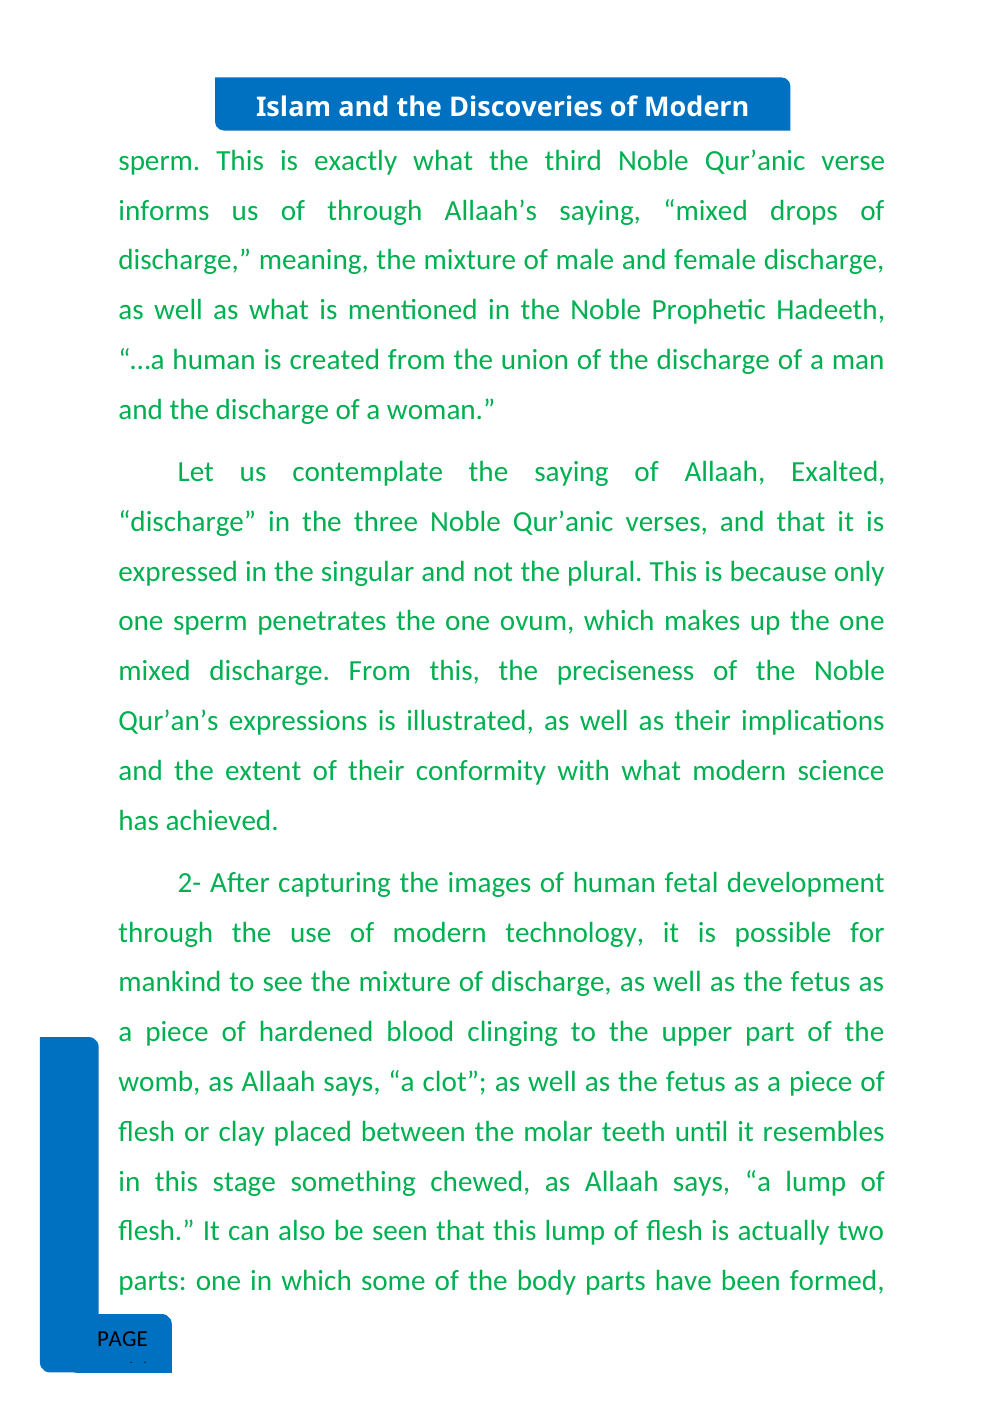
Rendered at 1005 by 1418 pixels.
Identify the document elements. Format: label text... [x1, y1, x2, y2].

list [118, 142, 886, 426]
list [118, 864, 886, 1298]
text Let us contemplate the saying of Allaah, Exalted, “discharge” in the three Noble Qur’anic verses, and that it is expressed in the singular and not the plural. This is because only one sperm penetrates the one ovum, which makes up the one mixed discharge. From this, the preciseness of the Noble Qur’an’s expressions is illustrated, as well as their implications and the extent of their conformity with what modern science has achieved. [118, 453, 886, 837]
